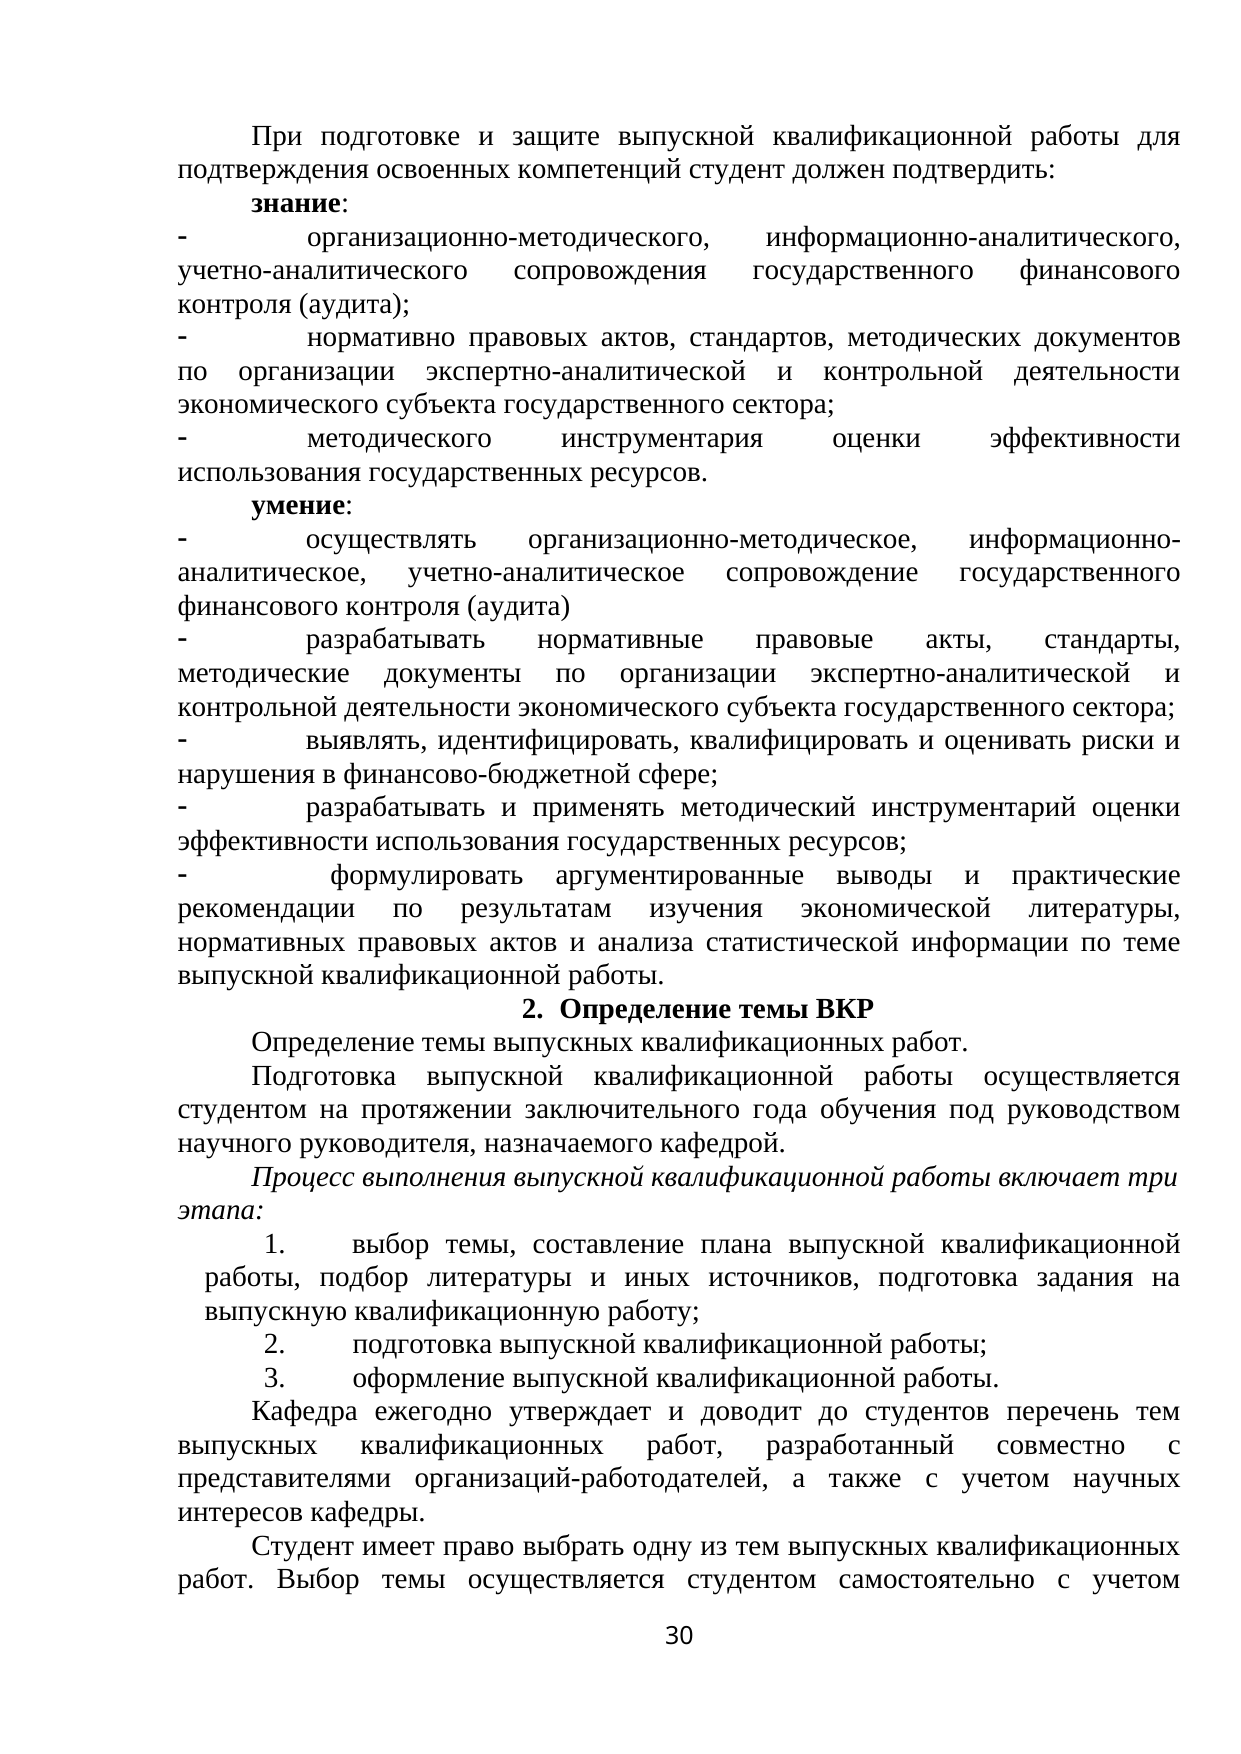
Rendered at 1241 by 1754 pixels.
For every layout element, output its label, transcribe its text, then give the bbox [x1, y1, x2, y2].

text умение: [177, 487, 1181, 521]
list нормативно правовых актов, стандартов, методических документов по организации экспертно-аналитической и контрольной деятельности экономического субъекта государственного сектора; [177, 319, 1181, 420]
text При подготовке и защите выпускной квалификационной работы для подтверждения освоенных компетенций студент должен подтвердить: [177, 118, 1181, 185]
list выявлять, идентифицировать, квалифицировать и оценивать риски и нарушения в финансово-бюджетной сфере; [177, 722, 1181, 789]
list оформление выпускной квалификационной работы. [263, 1360, 1181, 1393]
list разрабатывать нормативные правовые акты, стандарты, методические документы по организации экспертно-аналитической и контрольной деятельности экономического субъекта государственного сектора; [177, 622, 1181, 722]
list формулировать аргументированные выводы и практические рекомендации по результатам изучения экономической литературы, нормативных правовых актов и анализа статистической информации по теме выпускной квалификационной работы. [177, 857, 1181, 991]
list выбор темы, составление плана выпускной квалификационной работы, подбор литературы и иных источников, подготовка задания на выпускную квалификационную работу; [204, 1226, 1181, 1326]
list осуществлять организационно-методическое, информационно-аналитическое, учетно-аналитическое сопровождение государственного финансового контроля (аудита) [177, 521, 1181, 622]
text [177, 1528, 1181, 1595]
list Определение темы ВКР [215, 991, 1181, 1024]
text Определение темы выпускных квалификационных работ. [177, 1024, 1181, 1058]
text Подготовка выпускной квалификационной работы осуществляется студентом на протяжении заключительного года обучения под руководством научного руководителя, назначаемого кафедрой. [177, 1058, 1181, 1159]
list разрабатывать и применять методический инструментарий оценки эффективности использования государственных ресурсов; [177, 789, 1181, 857]
list организационно-методического, информационно-аналитического, учетно-аналитического сопровождения государственного финансового контроля (аудита); [177, 219, 1181, 319]
text Кафедра ежегодно утверждает и доводит до студентов перечень тем выпускных квалификационных работ, разработанный совместно с представителями организаций-работодателей, а также с учетом научных интересов кафедры. [177, 1393, 1181, 1528]
text знание: [177, 185, 1181, 219]
text Процесс выполнения выпускной квалификационной работы включает три этапа: [177, 1159, 1181, 1226]
list подготовка выпускной квалификационной работы; [263, 1326, 1181, 1360]
list методического инструментария оценки эффективности использования государственных ресурсов. [177, 420, 1181, 487]
